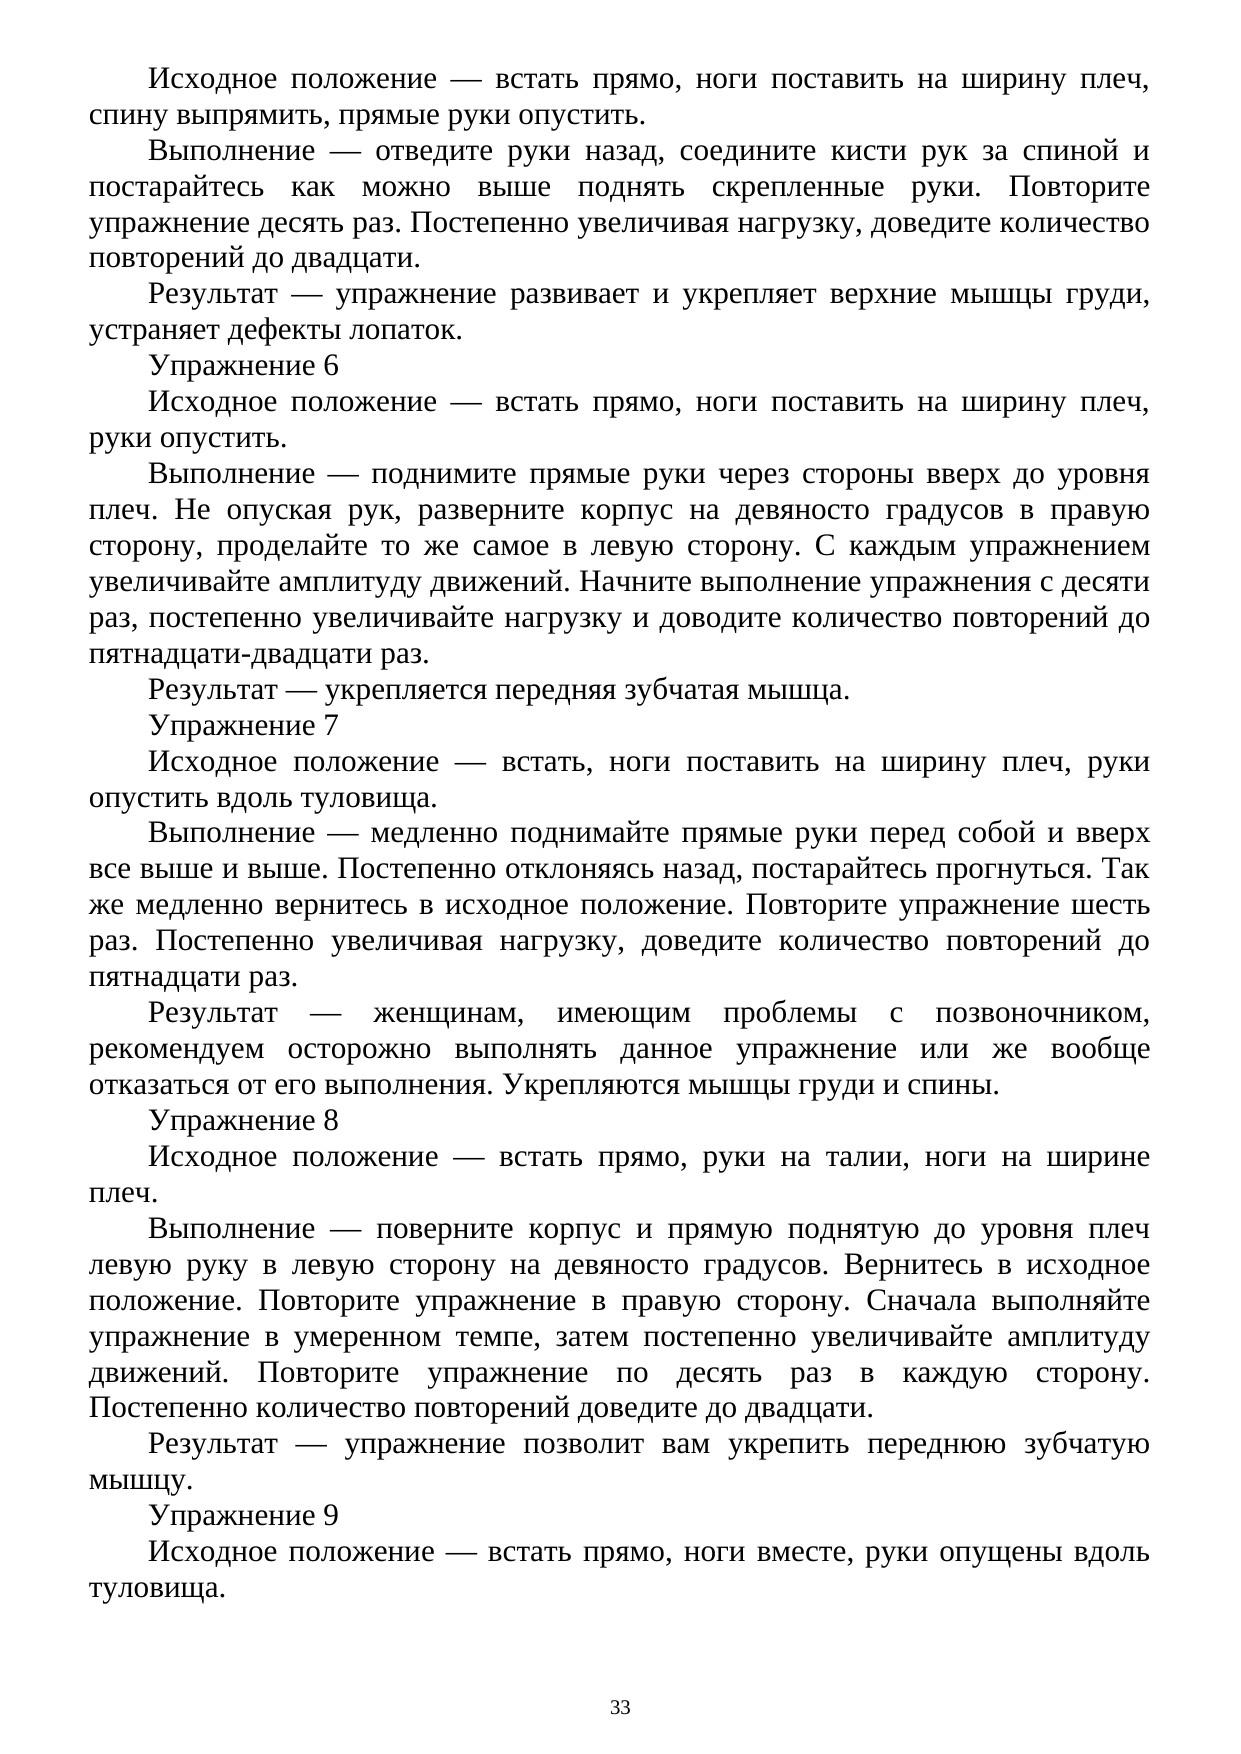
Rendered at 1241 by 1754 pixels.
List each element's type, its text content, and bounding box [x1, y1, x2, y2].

text Результат — женщинам, имеющим проблемы с позвоночником, рекомендуем осторожно выполнять данное упражнение или же вообще отказаться от его выполнения. Укрепляются мышцы груди и спины. [89, 993, 1152, 1101]
text Выполнение — отведите руки назад, соедините кисти рук за спиной и постарайтесь как можно выше поднять скрепленные руки. Повторите упражнение десять раз. Постепенно увеличивая нагрузку, доведите количество повторений до двадцати. [89, 131, 1152, 275]
text Выполнение — поверните корпус и прямую поднятую до уровня плеч левую руку в левую сторону на девяносто градусов. Вернитесь в исходное положение. Повторите упражнение в правую сторону. Сначала выполняйте упражнение в умеренном темпе, затем постепенно увеличивайте амплитуду движений. Повторите упражнение по десять раз в каждую сторону. Постепенно количество повторений доведите до двадцати. [89, 1209, 1152, 1425]
text Упражнение 8 [89, 1101, 1152, 1137]
text Выполнение — медленно поднимайте прямые руки перед собой и вверх все выше и выше. Постепенно отклоняясь назад, постарайтесь прогнуться. Так же медленно вернитесь в исходное положение. Повторите упражнение шесть раз. Постепенно увеличивая нагрузку, доведите количество повторений до пятнадцати раз. [89, 814, 1152, 993]
text Результат — укрепляется передняя зубчатая мышца. [89, 670, 1152, 706]
text Исходное положение — встать прямо, ноги поставить на ширину плеч, руки опустить. [89, 382, 1152, 454]
text Исходное положение — встать прямо, руки на талии, ноги на ширине плеч. [89, 1137, 1152, 1209]
text Упражнение 7 [89, 706, 1152, 742]
text Выполнение — поднимите прямые руки через стороны вверх до уровня плеч. Не опуская рук, разверните корпус на девяносто градусов в правую сторону, проделайте то же самое в левую сторону. С каждым упражнением увеличивайте амплитуду движений. Начните выполнение упражнения с десяти раз, постепенно увеличивайте нагрузку и доводите количество повторений до пятнадцати-двадцати раз. [89, 454, 1152, 670]
text Упражнение 6 [89, 347, 1152, 382]
text Исходное положение — встать прямо, ноги поставить на ширину плеч, спину выпрямить, прямые руки опустить. [89, 59, 1152, 131]
text Упражнение 9 [89, 1497, 1152, 1532]
text Результат — упражнение развивает и укрепляет верхние мышцы груди, устраняет дефекты лопаток. [89, 275, 1152, 347]
text Исходное положение — встать, ноги поставить на ширину плеч, руки опустить вдоль туловища. [89, 742, 1152, 814]
text Результат — упражнение позволит вам укрепить переднюю зубчатую мышцу. [89, 1425, 1152, 1497]
text Исходное положение — встать прямо, ноги вместе, руки опущены вдоль туловища. [89, 1532, 1152, 1604]
